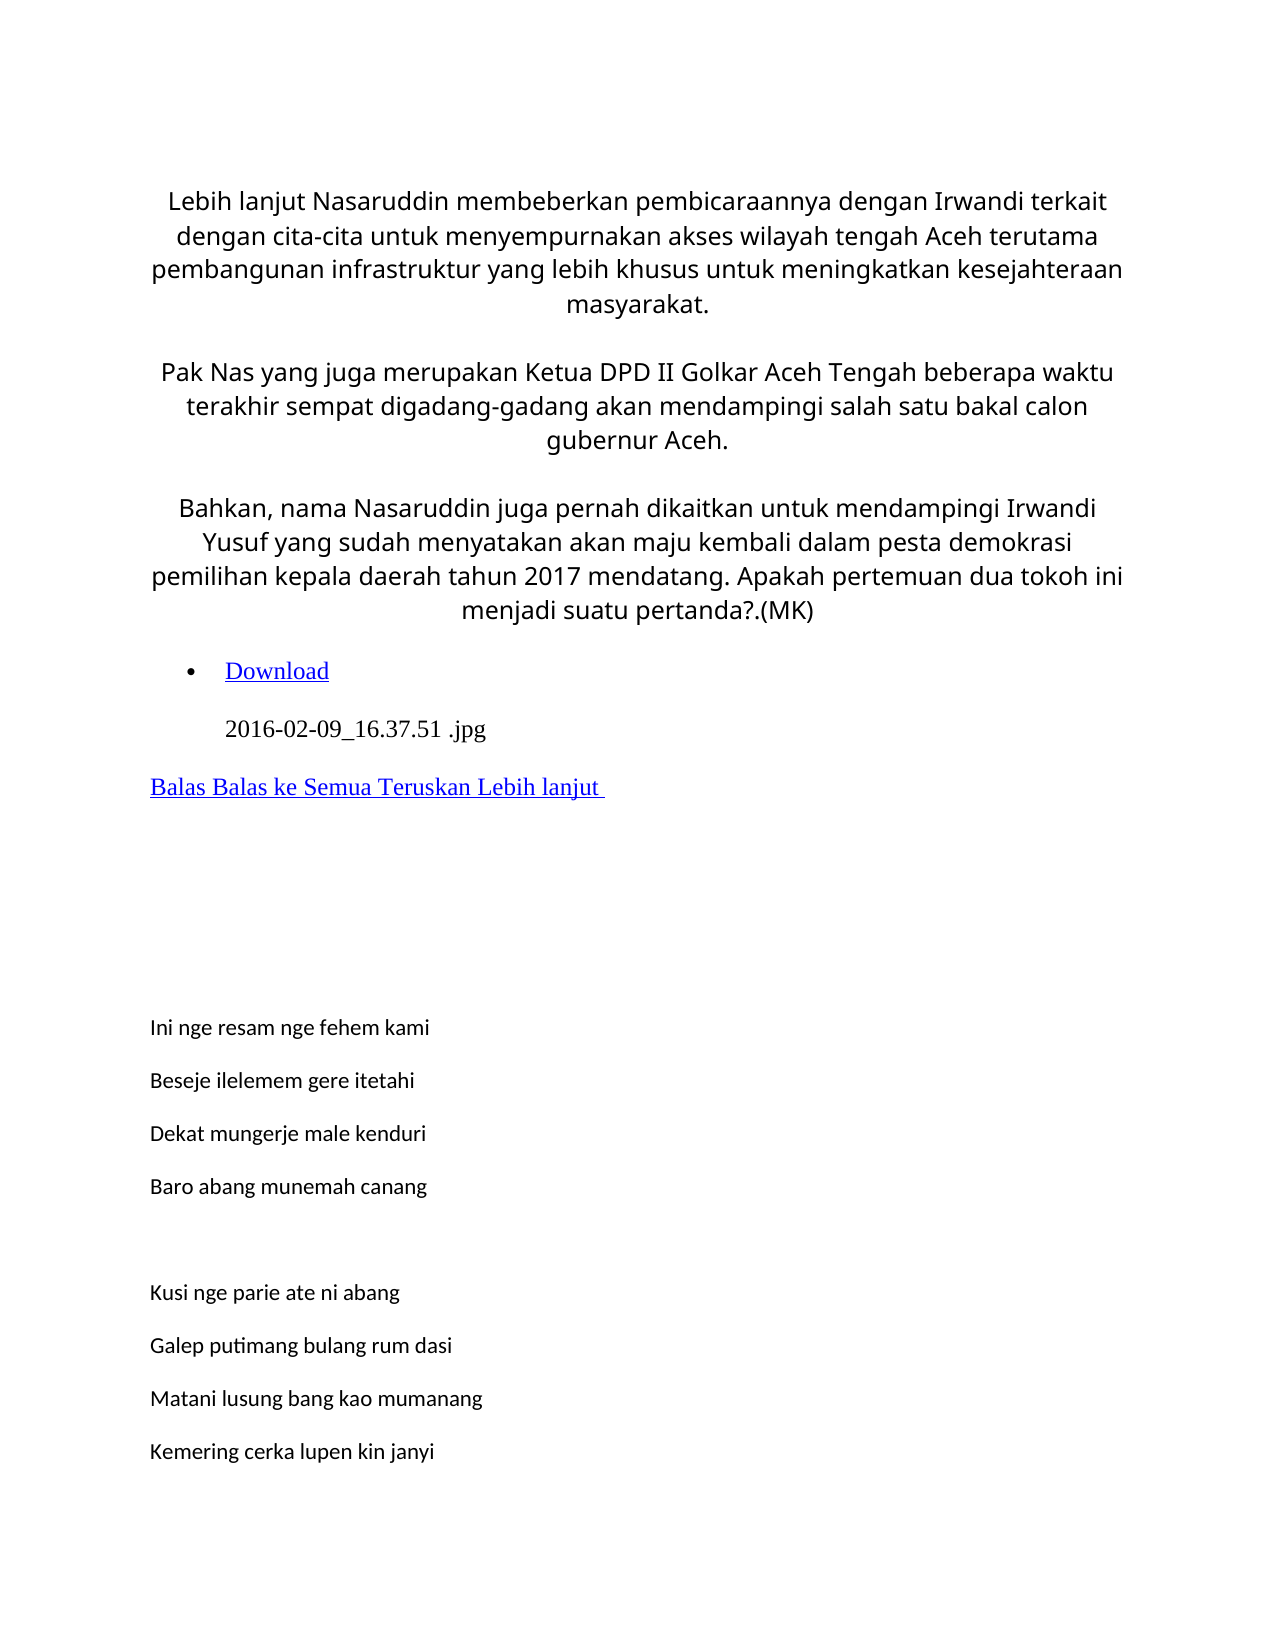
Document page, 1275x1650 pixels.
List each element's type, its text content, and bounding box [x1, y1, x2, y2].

text Matani lusung bang kao mumanang [150, 1384, 1125, 1412]
text Balas Balas ke Semua Teruskan Lebih lanjut [150, 772, 1125, 801]
text Kusi nge parie ate ni abang [150, 1278, 1125, 1306]
text Kemering cerka lupen kin janyi [150, 1437, 1125, 1465]
text Bahkan, nama Nasaruddin juga pernah dikaitkan untuk mendampingi Irwandi Yusuf yang sudah menyatakan akan maju kembali dalam pesta demokrasi pemilihan kepala daerah tahun 2017 mendatang. Apakah pertemuan dua tokoh ini menjadi suatu pertanda?.(MK) [150, 491, 1125, 627]
text 2016-02-09_16.37.51 .jpg [225, 714, 1125, 743]
text Baro abang munemah canang [150, 1172, 1125, 1200]
text Beseje ilelemem gere itetahi [150, 1066, 1125, 1094]
text Galep putimang bulang rum dasi [150, 1331, 1125, 1359]
text Dekat mungerje male kenduri [150, 1119, 1125, 1147]
text Lebih lanjut Nasaruddin membeberkan pembicaraannya dengan Irwandi terkait dengan cita-cita untuk menyempurnakan akses wilayah tengah Aceh terutama pembangunan infrastruktur yang lebih khusus untuk meningkatkan kesejahteraan masyarakat. [150, 184, 1125, 320]
list Download [187, 656, 1125, 685]
text Ini nge resam nge fehem kami [150, 1013, 1125, 1041]
text Pak Nas yang juga merupakan Ketua DPD II Golkar Aceh Tengah beberapa waktu terakhir sempat digadang-gadang akan mendampingi salah satu bakal calon gubernur Aceh. [150, 354, 1125, 457]
